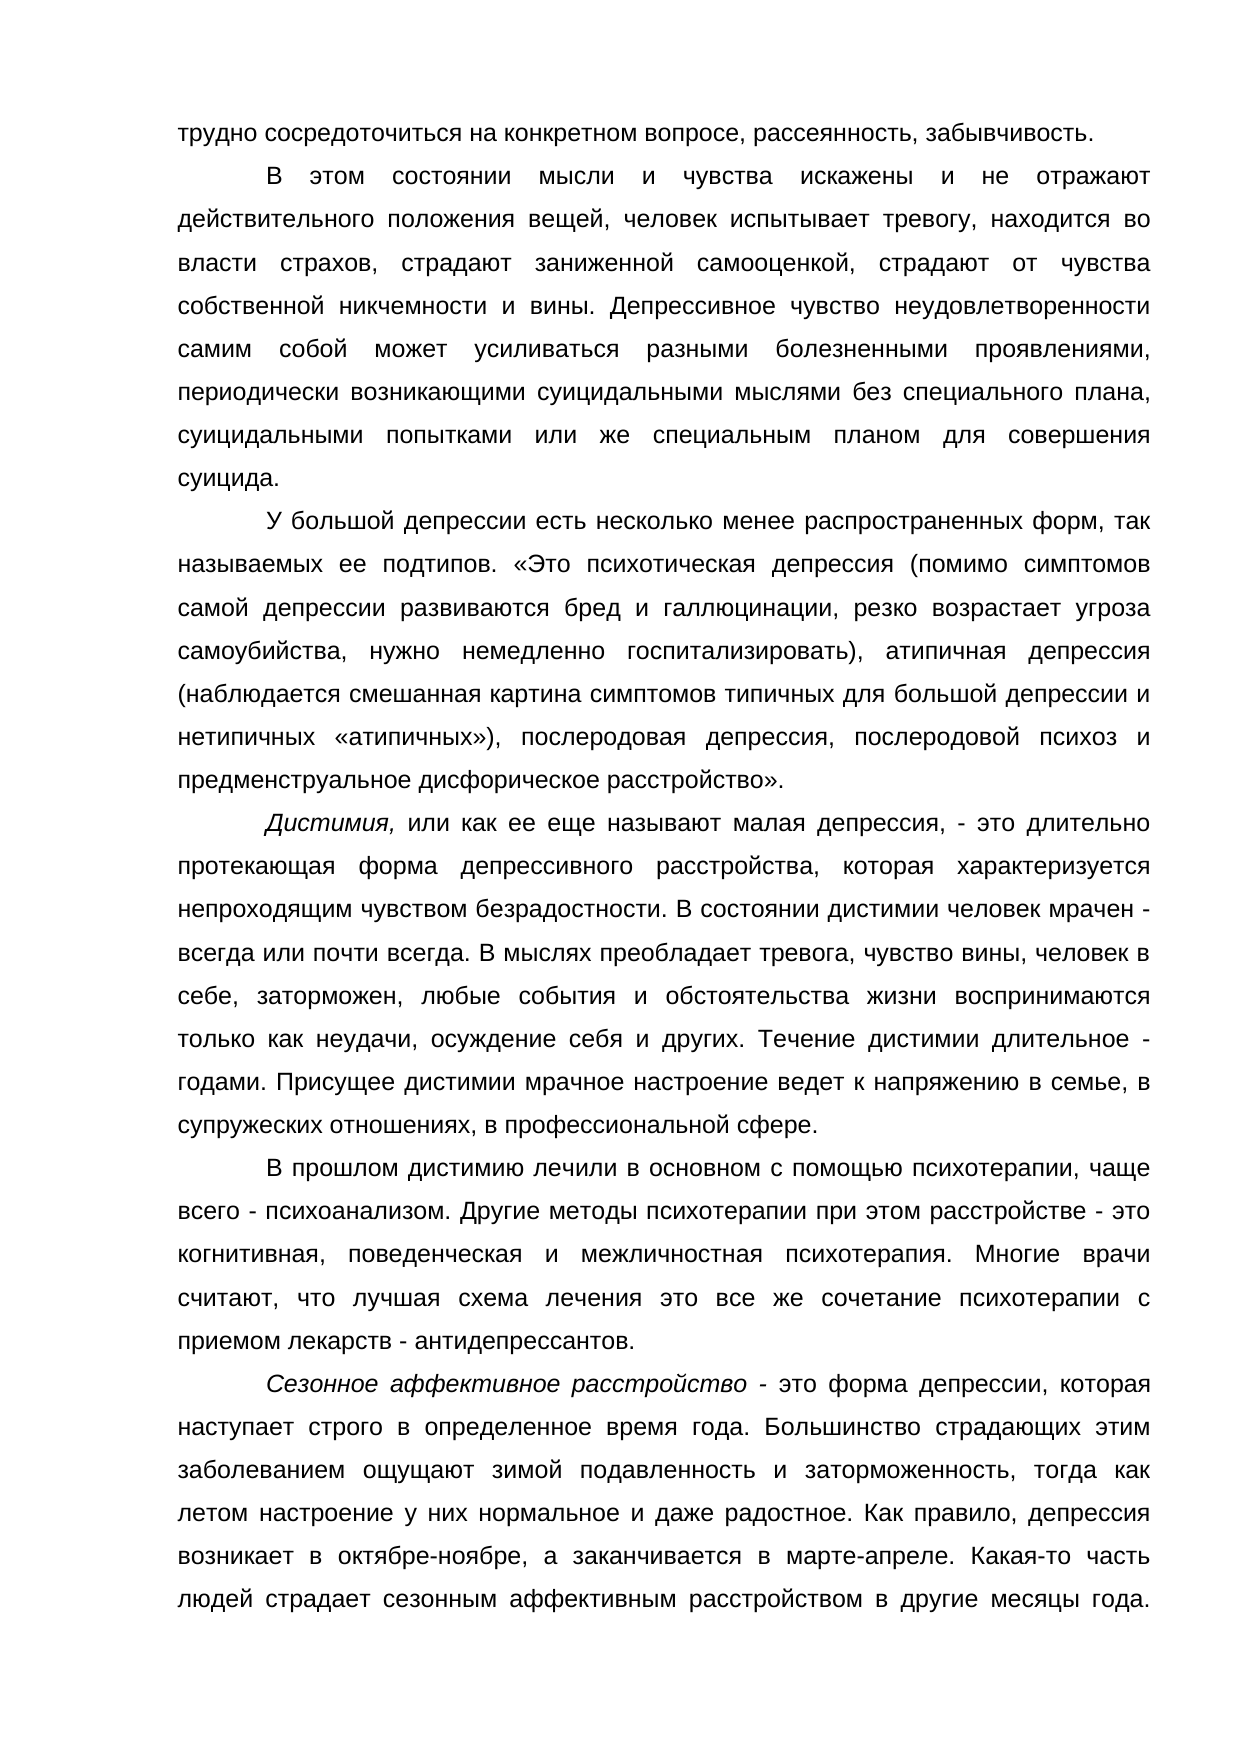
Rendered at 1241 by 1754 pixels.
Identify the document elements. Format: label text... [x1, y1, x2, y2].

text В прошлом дистимию лечили в основном с помощью психотерапии, чаще всего - психоанализом. Другие методы психотерапии при этом расстройстве - это когнитивная, поведенческая и межличностная психотерапия. Многие врачи считают, что лучшая схема лечения это все же сочетание психотерапии с приемом лекарств - антидепрессантов. [177, 1153, 1152, 1354]
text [177, 118, 1152, 147]
text Дистимия, или как ее еще называют малая депрессия, - это длительно протекающая форма депрессивного расстройства, которая характеризуется непроходящим чувством безрадостности. В состоянии дистимии человек мрачен - всегда или почти всегда. В мыслях преобладает тревога, чувство вины, человек в себе, заторможен, любые события и обстоятельства жизни воспринимаются только как неудачи, осуждение себя и других. Течение дистимии длительное - годами. Присущее дистимии мрачное настроение ведет к напряжению в семье, в супружеских отношениях, в профессиональной сфере. [177, 808, 1152, 1139]
text В этом состоянии мысли и чувства искажены и не отражают действительного положения вещей, человек испытывает тревогу, находится во власти страхов, страдают заниженной самооценкой, страдают от чувства собственной никчемности и вины. Депрессивное чувство неудовлетворенности самим собой может усиливаться разными болезненными проявлениями, периодически возникающими суицидальными мыслями без специального плана, суицидальными попытками или же специальным планом для совершения суицида. [177, 161, 1152, 492]
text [177, 1369, 1152, 1613]
text У большой депрессии есть несколько менее распространенных форм, так называемых ее подтипов. «Это психотическая депрессия (помимо симптомов самой депрессии развиваются бред и галлюцинации, резко возрастает угроза самоубийства, нужно немедленно госпитализировать), атипичная депрессия (наблюдается смешанная картина симптомов типичных для большой депрессии и нетипичных «атипичных»), послеродовая депрессия, послеродовой психоз и предменструальное дисфорическое расстройство». [177, 506, 1152, 794]
